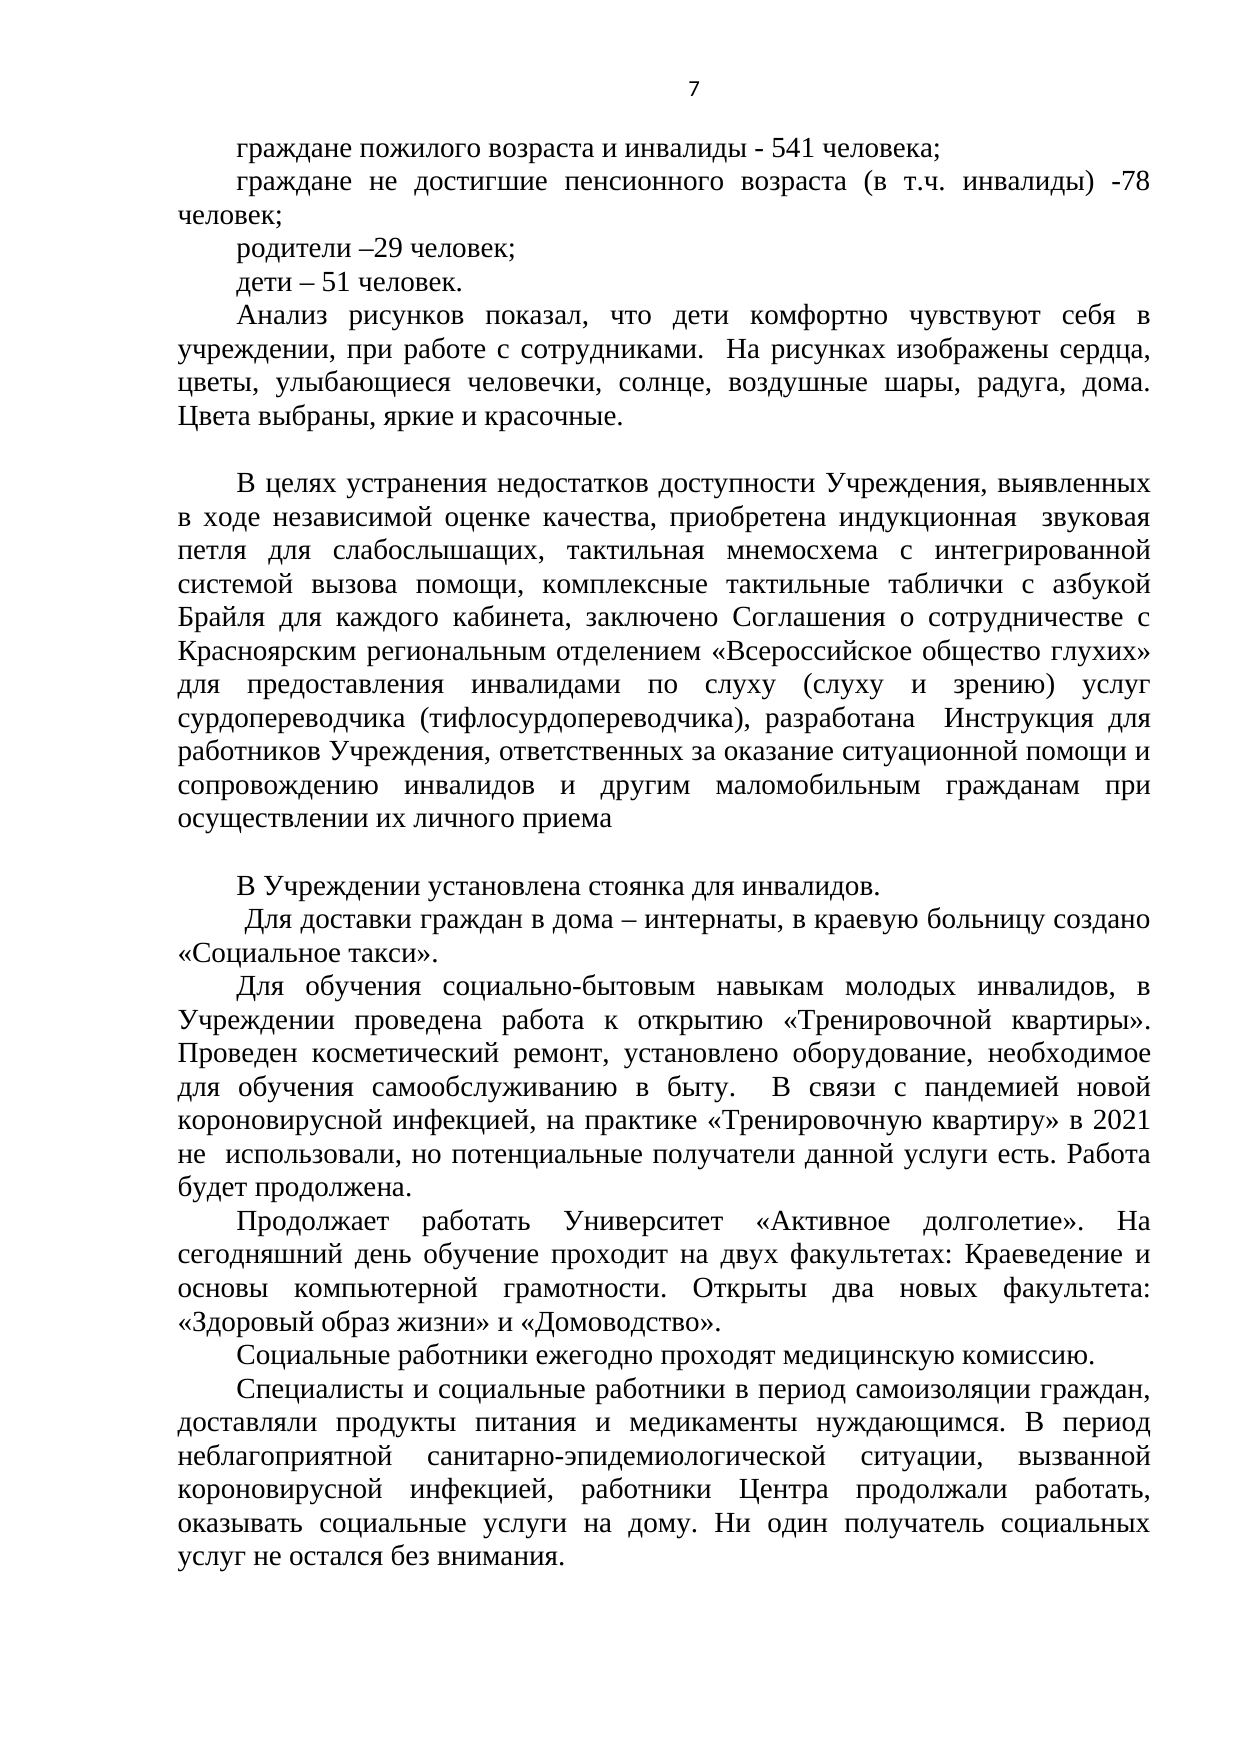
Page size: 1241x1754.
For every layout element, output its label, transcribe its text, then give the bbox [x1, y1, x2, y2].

text Анализ рисунков показал, что дети комфортно чувствуют себя в учреждении, при работе с сотрудниками. На рисунках изображены сердца, цветы, улыбающиеся человечки, солнце, воздушные шары, радуга, дома. Цвета выбраны, яркие и красочные. [177, 297, 1152, 432]
text граждане не достигшие пенсионного возраста (в т.ч. инвалиды) -78 человек; [177, 163, 1152, 230]
text В целях устранения недостатков доступности Учреждения, выявленных в ходе независимой оценке качества, приобретена индукционная звуковая петля для слабослышащих, тактильная мнемосхема с интегрированной системой вызова помощи, комплексные тактильные таблички с азбукой Брайля для каждого кабинета, заключено Соглашения о сотрудничестве с Красноярским региональным отделением «Всероссийское общество глухих» для предоставления инвалидами по слуху (слуху и зрению) услуг сурдопереводчика (тифлосурдопереводчика), разработана Инструкция для работников Учреждения, ответственных за оказание ситуационной помощи и сопровождению инвалидов и другим маломобильным гражданам при осуществлении их личного приема [177, 465, 1152, 834]
text граждане пожилого возраста и инвалиды - 541 человека; [177, 130, 1152, 163]
text дети – 51 человек. [177, 264, 1152, 297]
text Для доставки граждан в дома – интернаты, в краевую больницу создано «Социальное такси». [177, 901, 1152, 968]
text Специалисты и социальные работники в период самоизоляции граждан, доставляли продукты питания и медикаменты нуждающимся. В период неблагоприятной санитарно-эпидемиологической ситуации, вызванной короновирусной инфекцией, работники Центра продолжали работать, оказывать социальные услуги на дому. Ни один получатель социальных услуг не остался без внимания. [177, 1371, 1152, 1572]
text родители –29 человек; [177, 230, 1152, 264]
text Для обучения социально-бытовым навыкам молодых инвалидов, в Учреждении проведена работа к открытию «Тренировочной квартиры». Проведен косметический ремонт, установлено оборудование, необходимое для обучения самообслуживанию в быту. В связи с пандемией новой короновирусной инфекцией, на практике «Тренировочную квартиру» в 2021 не использовали, но потенциальные получатели данной услуги есть. Работа будет продолжена. [177, 968, 1152, 1203]
text В Учреждении установлена стоянка для инвалидов. [177, 868, 1152, 901]
text Социальные работники ежегодно проходят медицинскую комиссию. [177, 1337, 1152, 1371]
text Продолжает работать Университет «Активное долголетие». На сегодняшний день обучение проходит на двух факультетах: Краеведение и основы компьютерной грамотности. Открыты два новых факультета: «Здоровый образ жизни» и «Домоводство». [177, 1203, 1152, 1337]
